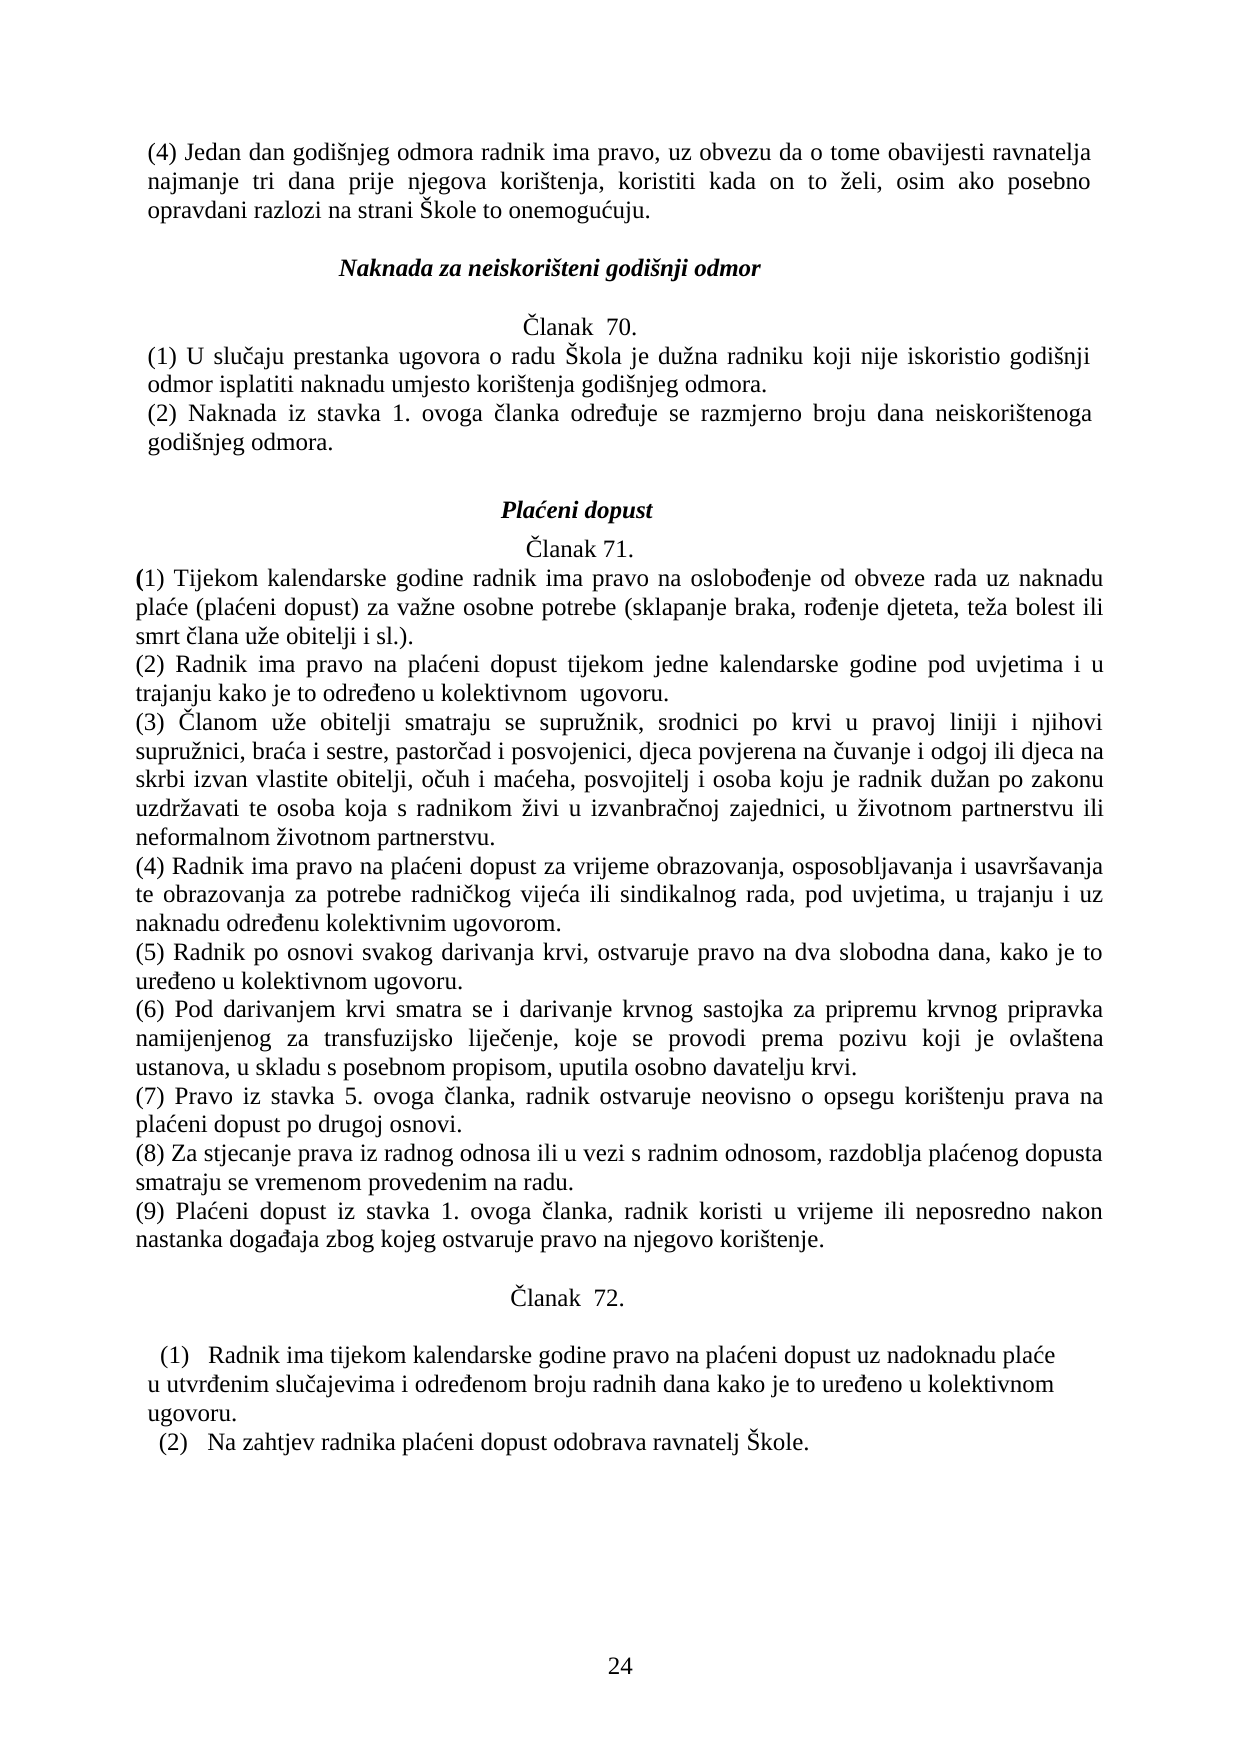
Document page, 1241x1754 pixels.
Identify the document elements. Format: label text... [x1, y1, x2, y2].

text Članak 72. [510, 1283, 1105, 1312]
text (2) Radnik ima pravo na plaćeni dopust tijekom jedne kalendarske godine pod uvjetima i u trajanju kako je to određeno u kolektivnom ugovoru. [135, 649, 1105, 707]
text (6) Pod darivanjem krvi smatra se i darivanje krvnog sastojka za pripremu krvnog pripravka namijenjenog za transfuzijsko liječenje, koje se provodi prema pozivu koji je ovlaštena ustanova, u skladu s posebnom propisom, uputila osobno davatelju krvi. [135, 994, 1105, 1081]
list Radnik ima tijekom kalendarske godine pravo na plaćeni dopust uz nadoknadu plaće u utvrđenim slučajevima i određenom broju radnih dana kako je to uređeno u kolektivnom ugovoru. [147, 1341, 1056, 1427]
text (8) Za stjecanje prava iz radnog odnosa ili u vezi s radnim odnosom, razdoblja plaćenog dopusta smatraju se vremenom provedenim na radu. [135, 1138, 1105, 1196]
text (3) Članom uže obitelji smatraju se supružnik, srodnici po krvi u pravoj liniji i njihovi supružnici, braća i sestre, pastorčad i posvojenici, djeca povjerena na čuvanje i odgoj ili djeca na skrbi izvan vlastite obitelji, očuh i maćeha, posvojitelj i osoba koju je radnik dužan po zakonu uzdržavati te osoba koja s radnikom živi u izvanbračnoj zajednici, u životnom partnerstvu ili neformalnom životnom partnerstvu. [135, 707, 1105, 851]
subtitle Članak 71. [501, 534, 1105, 563]
text (9) Plaćeni dopust iz stavka 1. ovoga članka, radnik koristi u vrijeme ili neposredno nakon nastanka događaja zbog kojeg ostvaruje pravo na njegovo korištenje. [135, 1196, 1105, 1253]
text (5) Radnik po osnovi svakog darivanja krvi, ostvaruje pravo na dva slobodna dana, kako je to uređeno u kolektivnom ugovoru. [135, 937, 1105, 994]
subtitle Plaćeni dopust [501, 495, 1105, 524]
list U slučaju prestanka ugovora o radu Škola je dužna radniku koji nije iskoristio godišnji odmor isplatiti naknadu umjesto korištenja godišnjeg odmora. [147, 341, 1092, 398]
list Na zahtjev radnika plaćeni dopust odobrava ravnatelj Škole. [158, 1427, 1105, 1456]
subtitle Naknada za neiskorišteni godišnji odmor [339, 253, 1105, 282]
text (7) Pravo iz stavka 5. ovoga članka, radnik ostvaruje neovisno o opsegu korištenju prava na plaćeni dopust po drugoj osnovi. [135, 1081, 1105, 1138]
list Naknada iz stavka 1. ovoga članka određuje se razmjerno broju dana neiskorištenoga godišnjeg odmora. [147, 398, 1093, 456]
text (4) Radnik ima pravo na plaćeni dopust za vrijeme obrazovanja, osposobljavanja i usavršavanja te obrazovanja za potrebe radničkog vijeća ili sindikalnog rada, pod uvjetima, u trajanju i uz naknadu određenu kolektivnim ugovorom. [135, 851, 1105, 937]
text (1) Tijekom kalendarske godine radnik ima pravo na oslobođenje od obveze rada uz naknadu plaće (plaćeni dopust) za važne osobne potrebe (sklapanje braka, rođenje djeteta, teža bolest ili smrt člana uže obitelji i sl.). [135, 563, 1105, 649]
text Članak 70. [523, 312, 1105, 341]
list Jedan dan godišnjeg odmora radnik ima pravo, uz obvezu da o tome obavijesti ravnatelja najmanje tri dana prije njegova korištenja, koristiti kada on to želi, osim ako posebno opravdani razlozi na strani Škole to onemogućuju. [147, 137, 1092, 224]
